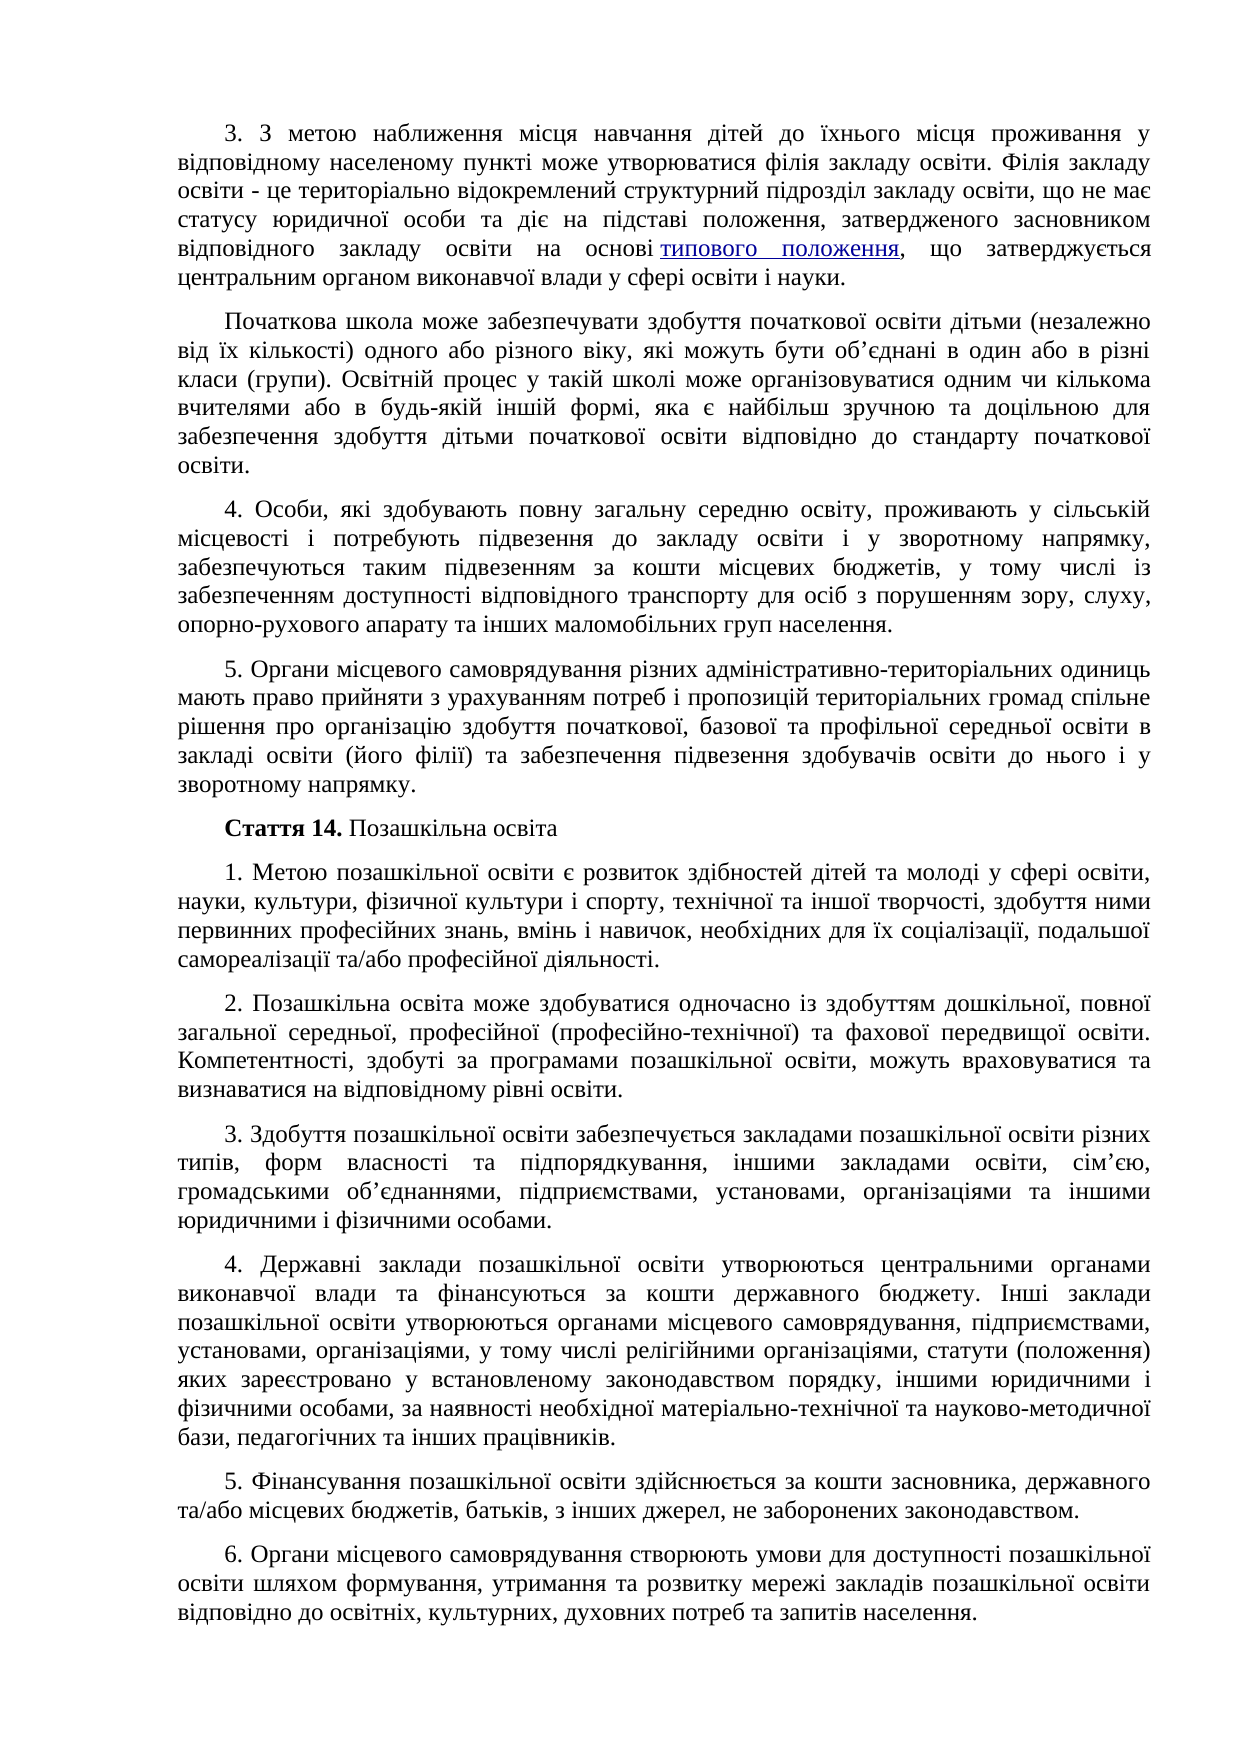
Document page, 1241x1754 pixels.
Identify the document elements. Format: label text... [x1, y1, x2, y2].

text 5. Органи місцевого самоврядування різних адміністративно-територіальних одиниць мають право прийняти з урахуванням потреб і пропозицій територіальних громад спільне рішення про організацію здобуття початкової, базової та профільної середньої освіти в закладі освіти (його філії) та забезпечення підвезення здобувачів освіти до нього і у зворотному напрямку. [177, 654, 1152, 797]
text 5. Фінансування позашкільної освіти здійснюється за кошти засновника, державного та/або місцевих бюджетів, батьків, з інших джерел, не заборонених законодавством. [177, 1466, 1152, 1524]
text Початкова школа може забезпечувати здобуття початкової освіти дітьми (незалежно від їх кількості) одного або різного віку, які можуть бути об’єднані в один або в різні класи (групи). Освітній процес у такій школі може організовуватися одним чи кількома вчителями або в будь-якій іншій формі, яка є найбільш зручною та доцільною для забезпечення здобуття дітьми початкової освіти відповідно до стандарту початкової освіти. [177, 306, 1152, 479]
text Стаття 14. Позашкільна освіта [177, 813, 1152, 842]
text 1. Метою позашкільної освіти є розвиток здібностей дітей та молоді у сфері освіти, науки, культури, фізичної культури і спорту, технічної та іншої творчості, здобуття ними первинних професійних знань, вмінь і навичок, необхідних для їх соціалізації, подальшої самореалізації та/або професійної діяльності. [177, 857, 1152, 972]
text 6. Органи місцевого самоврядування створюють умови для доступності позашкільної освіти шляхом формування, утримання та розвитку мережі закладів позашкільної освіти відповідно до освітніх, культурних, духовних потреб та запитів населення. [177, 1539, 1152, 1626]
text 3. З метою наближення місця навчання дітей до їхнього місця проживання у відповідному населеному пункті може утворюватися філія закладу освіти. Філія закладу освіти - це територіально відокремлений структурний підрозділ закладу освіти, що не має статусу юридичної особи та діє на підставі положення, затвердженого засновником відповідного закладу освіти на основі типового положення, що затверджується центральним органом виконавчої влади у сфері освіти і науки. [177, 118, 1152, 291]
text 3. Здобуття позашкільної освіти забезпечується закладами позашкільної освіти різних типів, форм власності та підпорядкування, іншими закладами освіти, сім’єю, громадськими об’єднаннями, підприємствами, установами, організаціями та іншими юридичними і фізичними особами. [177, 1119, 1152, 1234]
text 4. Особи, які здобувають повну загальну середню освіту, проживають у сільській місцевості і потребують підвезення до закладу освіти і у зворотному напрямку, забезпечуються таким підвезенням за кошти місцевих бюджетів, у тому числі із забезпеченням доступності відповідного транспорту для осіб з порушенням зору, слуху, опорно-рухового апарату та інших маломобільних груп населення. [177, 494, 1152, 638]
text 2. Позашкільна освіта може здобуватися одночасно із здобуттям дошкільної, повної загальної середньої, професійної (професійно-технічної) та фахової передвищої освіти. Компетентності, здобуті за програмами позашкільної освіти, можуть враховуватися та визнаватися на відповідному рівні освіти. [177, 988, 1152, 1103]
text 4. Державні заклади позашкільної освіти утворюються центральними органами виконавчої влади та фінансуються за кошти державного бюджету. Інші заклади позашкільної освіти утворюються органами місцевого самоврядування, підприємствами, установами, організаціями, у тому числі релігійними організаціями, статути (положення) яких зареєстровано у встановленому законодавством порядку, іншими юридичними і фізичними особами, за наявності необхідної матеріально-технічної та науково-методичної бази, педагогічних та інших працівників. [177, 1249, 1152, 1451]
